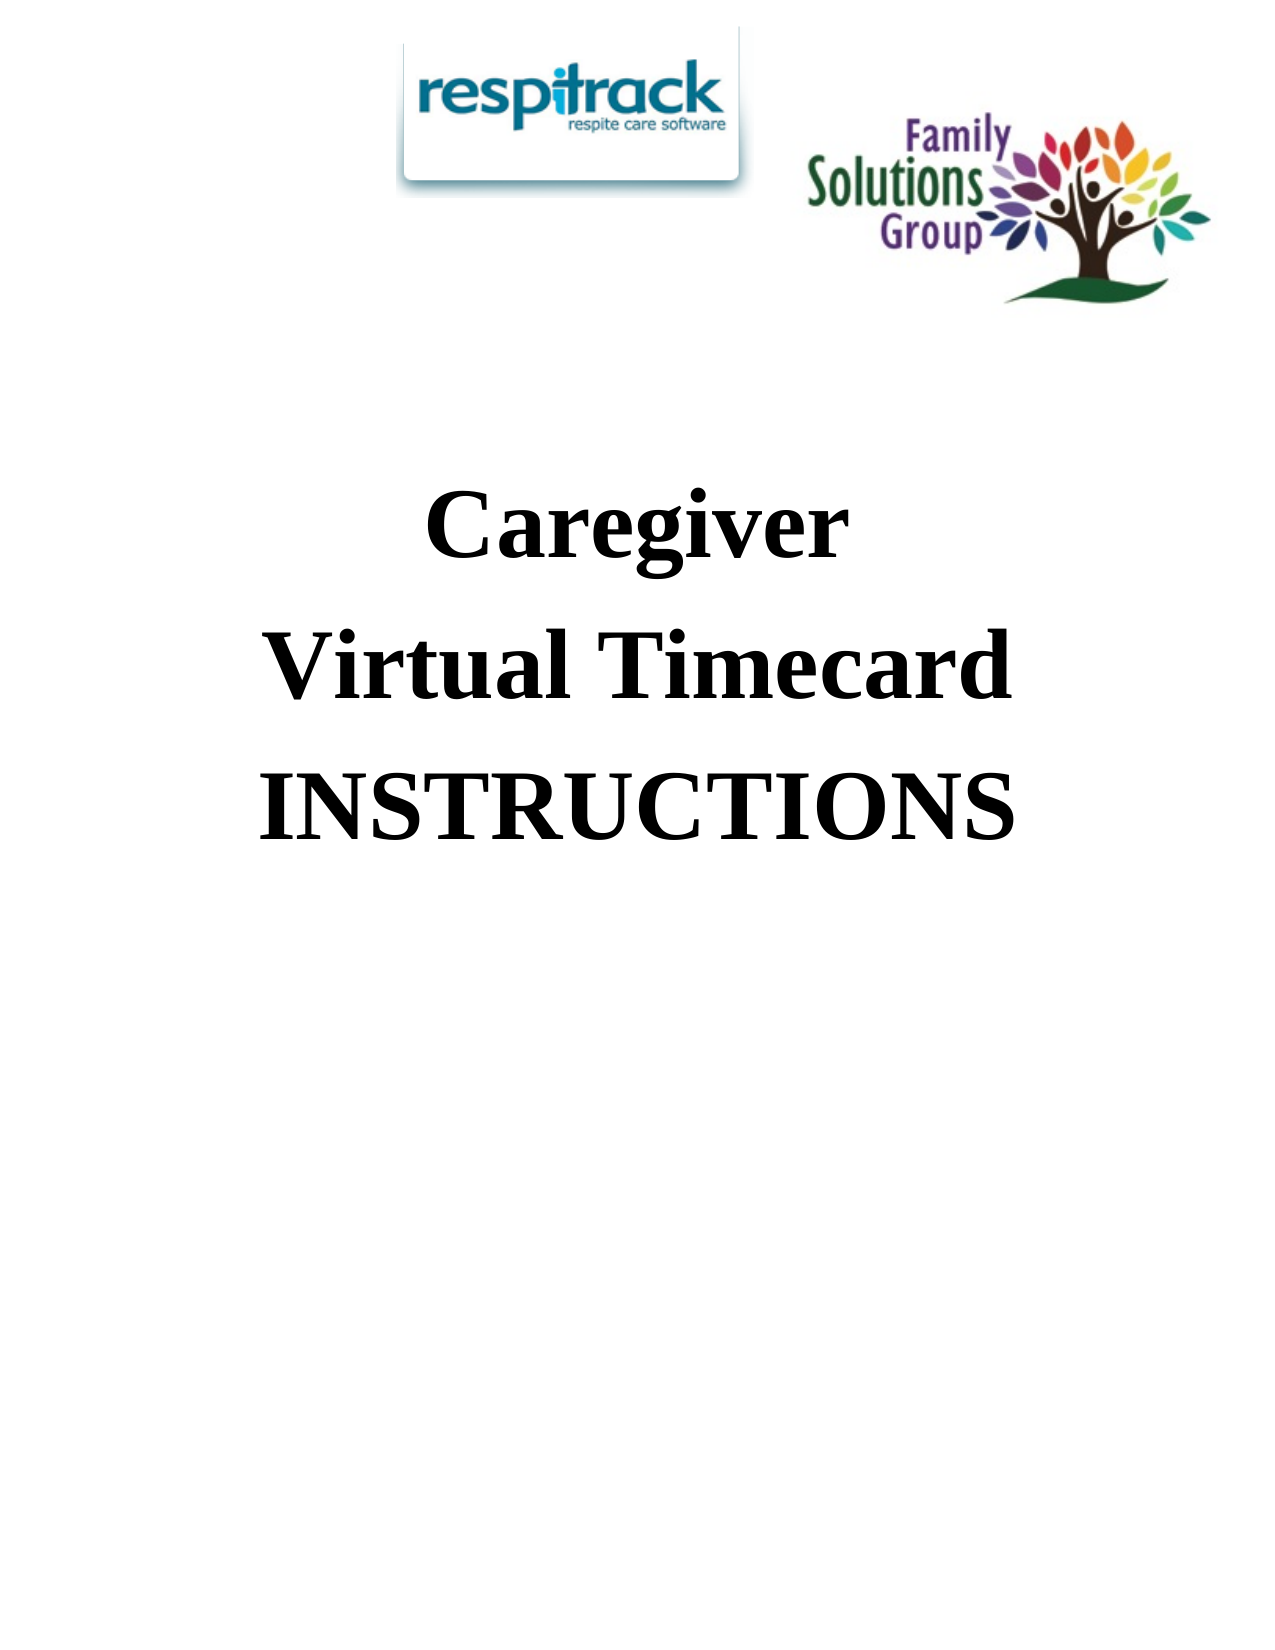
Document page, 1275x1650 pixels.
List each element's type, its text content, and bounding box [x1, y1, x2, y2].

text Virtual Timecard [150, 605, 1125, 720]
text INSTRUCTIONS [150, 746, 1125, 861]
picture [396, 22, 754, 198]
text Caregiver [150, 464, 1125, 579]
picture [766, 17, 1235, 393]
